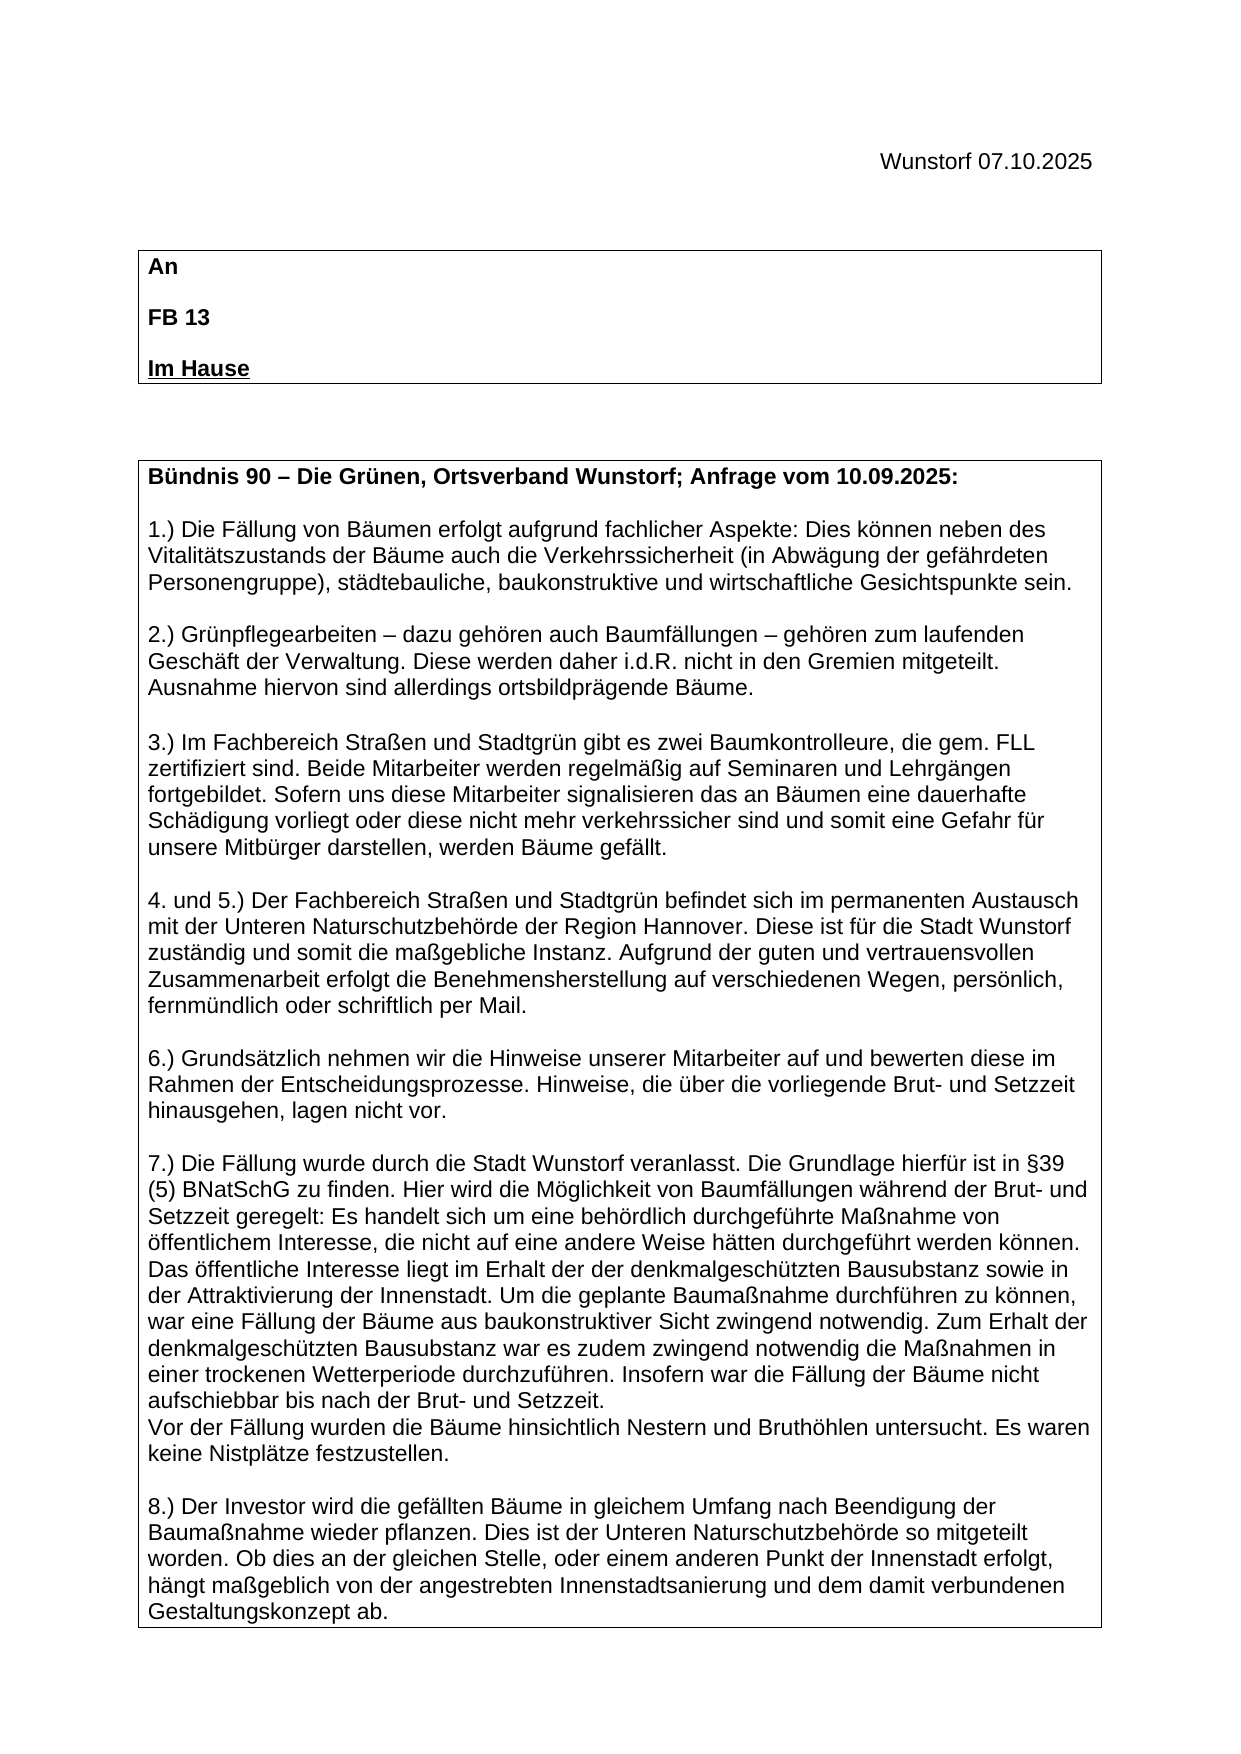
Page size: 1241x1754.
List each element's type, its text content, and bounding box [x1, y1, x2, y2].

text 2.) Grünpflegearbeiten – dazu gehören auch Baumfällungen – gehören zum laufenden Geschäft der Verwaltung. Diese werden daher i.d.R. nicht in den Gremien mitgeteilt. Ausnahme hiervon sind allerdings ortsbildprägende Bäume. [148, 621, 1093, 700]
text FB 13 [139, 301, 1101, 330]
text 3.) Im Fachbereich Straßen und Stadtgrün gibt es zwei Baumkontrolleure, die gem. FLL zertifiziert sind. Beide Mitarbeiter werden regelmäßig auf Seminaren und Lehrgängen fortgebildet. Sofern uns diese Mitarbeiter signalisieren das an Bäumen eine dauerhafte Schädigung vorliegt oder diese nicht mehr verkehrssicher sind und somit eine Gefahr für unsere Mitbürger darstellen, werden Bäume gefällt. [148, 728, 1093, 860]
text 6.) Grundsätzlich nehmen wir die Hinweise unserer Mitarbeiter auf und bewerten diese im Rahmen der Entscheidungsprozesse. Hinweise, die über die vorliegende Brut- und Setzzeit hinausgehen, lagen nicht vor. [148, 1045, 1093, 1124]
text Bündnis 90 – Die Grünen, Ortsverband Wunstorf; Anfrage vom 10.09.2025: [139, 461, 1101, 489]
text Wunstorf 07.10.2025 [148, 148, 1093, 174]
text 1.) Die Fällung von Bäumen erfolgt aufgrund fachlicher Aspekte: Dies können neben des Vitalitätszustands der Bäume auch die Verkehrssicherheit (in Abwägung der gefährdeten Personengruppe), städtebauliche, baukonstruktive und wirtschaftliche Gesichtspunkte sein. [148, 516, 1093, 595]
text Im Hause [139, 352, 1101, 383]
text 8.) Der Investor wird die gefällten Bäume in gleichem Umfang nach Beendigung der Baumaßnahme wieder pflanzen. Dies ist der Unteren Naturschutzbehörde so mitgeteilt worden. Ob dies an der gleichen Stelle, oder einem anderen Punkt der Innenstadt erfolgt, hängt maßgeblich von der angestrebten Innenstadtsanierung und dem damit verbundenen Gestaltungskonzept ab. [139, 1489, 1101, 1627]
text Vor der Fällung wurden die Bäume hinsichtlich Nestern und Bruthöhlen untersucht. Es waren keine Nistplätze festzustellen. [148, 1414, 1093, 1466]
text 4. und 5.) Der Fachbereich Straßen und Stadtgrün befindet sich im permanenten Austausch mit der Unteren Naturschutzbehörde der Region Hannover. Diese ist für die Stadt Wunstorf zuständig und somit die maßgebliche Instanz. Aufgrund der guten und vertrauensvollen Zusammenarbeit erfolgt die Benehmensherstellung auf verschiedenen Wegen, persönlich, fernmündlich oder schriftlich per Mail. [148, 887, 1093, 1018]
text 7.) Die Fällung wurde durch die Stadt Wunstorf veranlasst. Die Grundlage hierfür ist in §39 (5) BNatSchG zu finden. Hier wird die Möglichkeit von Baumfällungen während der Brut- und Setzzeit geregelt: Es handelt sich um eine behördlich durchgeführte Maßnahme von öffentlichem Interesse, die nicht auf eine andere Weise hätten durchgeführt werden können. Das öffentliche Interesse liegt im Erhalt der der denkmalgeschützten Bausubstanz sowie in der Attraktivierung der Innenstadt. Um die geplante Baumaßnahme durchführen zu können, war eine Fällung der Bäume aus baukonstruktiver Sicht zwingend notwendig. Zum Erhalt der denkmalgeschützten Bausubstanz war es zudem zwingend notwendig die Maßnahmen in einer trockenen Wetterperiode durchzuführen. Insofern war die Fällung der Bäume nicht aufschiebbar bis nach der Brut- und Setzzeit. [148, 1150, 1093, 1414]
text An [139, 251, 1101, 279]
